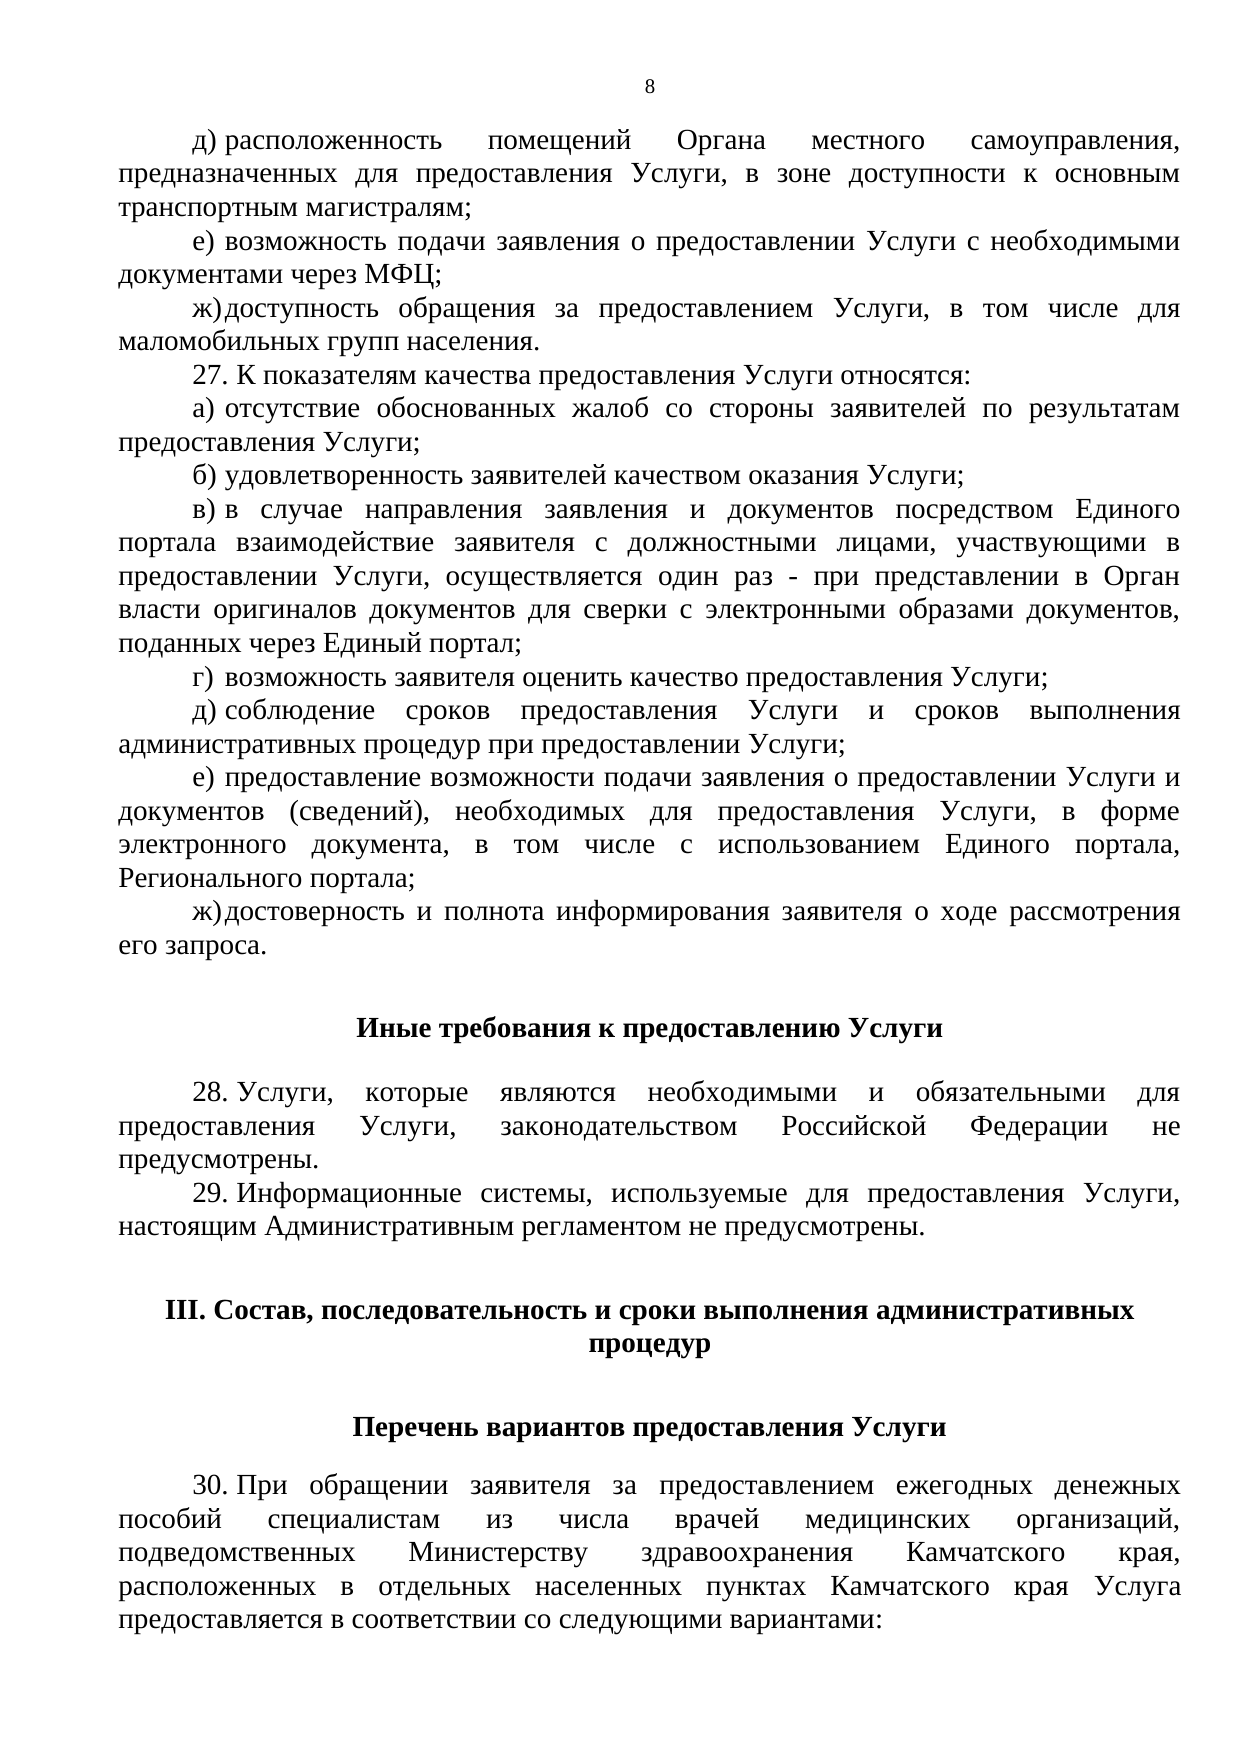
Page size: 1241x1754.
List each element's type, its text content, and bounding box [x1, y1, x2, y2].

list удовлетворенность заявителей качеством оказания Услуги; [118, 457, 1181, 491]
list доступность обращения за предоставлением Услуги, в том числе для маломобильных групп населения. [118, 290, 1181, 357]
text III. Состав, последовательность и сроки выполнения административных процедур [118, 1292, 1181, 1359]
list достоверность и полнота информирования заявителя о ходе рассмотрения его запроса. [118, 893, 1181, 961]
text Иные требования к предоставлению Услуги [118, 1011, 1181, 1044]
list Услуги, которые являются необходимыми и обязательными для предоставления Услуги, законодательством Российской Федерации не предусмотрены. [118, 1074, 1181, 1175]
list в случае направления заявления и документов посредством Единого портала взаимодействие заявителя с должностными лицами, участвующими в предоставлении Услуги, осуществляется один раз - при представлении в Орган власти оригиналов документов для сверки с электронными образами документов, поданных через Единый портал; [118, 491, 1181, 659]
list возможность подачи заявления о предоставлении Услуги с необходимыми документами через МФЦ; [118, 223, 1181, 290]
list предоставление возможности подачи заявления о предоставлении Услуги и документов (сведений), необходимых для предоставления Услуги, в форме электронного документа, в том числе с использованием Единого портала, Регионального портала; [118, 759, 1181, 893]
list возможность заявителя оценить качество предоставления Услуги; [118, 659, 1181, 692]
list отсутствие обоснованных жалоб со стороны заявителей по результатам предоставления Услуги; [118, 390, 1181, 457]
text Перечень вариантов предоставления Услуги [118, 1409, 1181, 1442]
list Информационные системы, используемые для предоставления Услуги, настоящим Административным регламентом не предусмотрены. [118, 1175, 1181, 1242]
list расположенность помещений Органа местного самоуправления, предназначенных для предоставления Услуги, в зоне доступности к основным транспортным магистралям; [118, 122, 1181, 223]
list К показателям качества предоставления Услуги относятся: [118, 357, 1181, 390]
list соблюдение сроков предоставления Услуги и сроков выполнения административных процедур при предоставлении Услуги; [118, 692, 1181, 759]
list При обращении заявителя за предоставлением ежегодных денежных пособий специалистам из числа врачей медицинских организаций, подведомственных Министерству здравоохранения Камчатского края, расположенных в отдельных населенных пунктах Камчатского края Услуга предоставляется в соответствии со следующими вариантами: [118, 1467, 1181, 1635]
